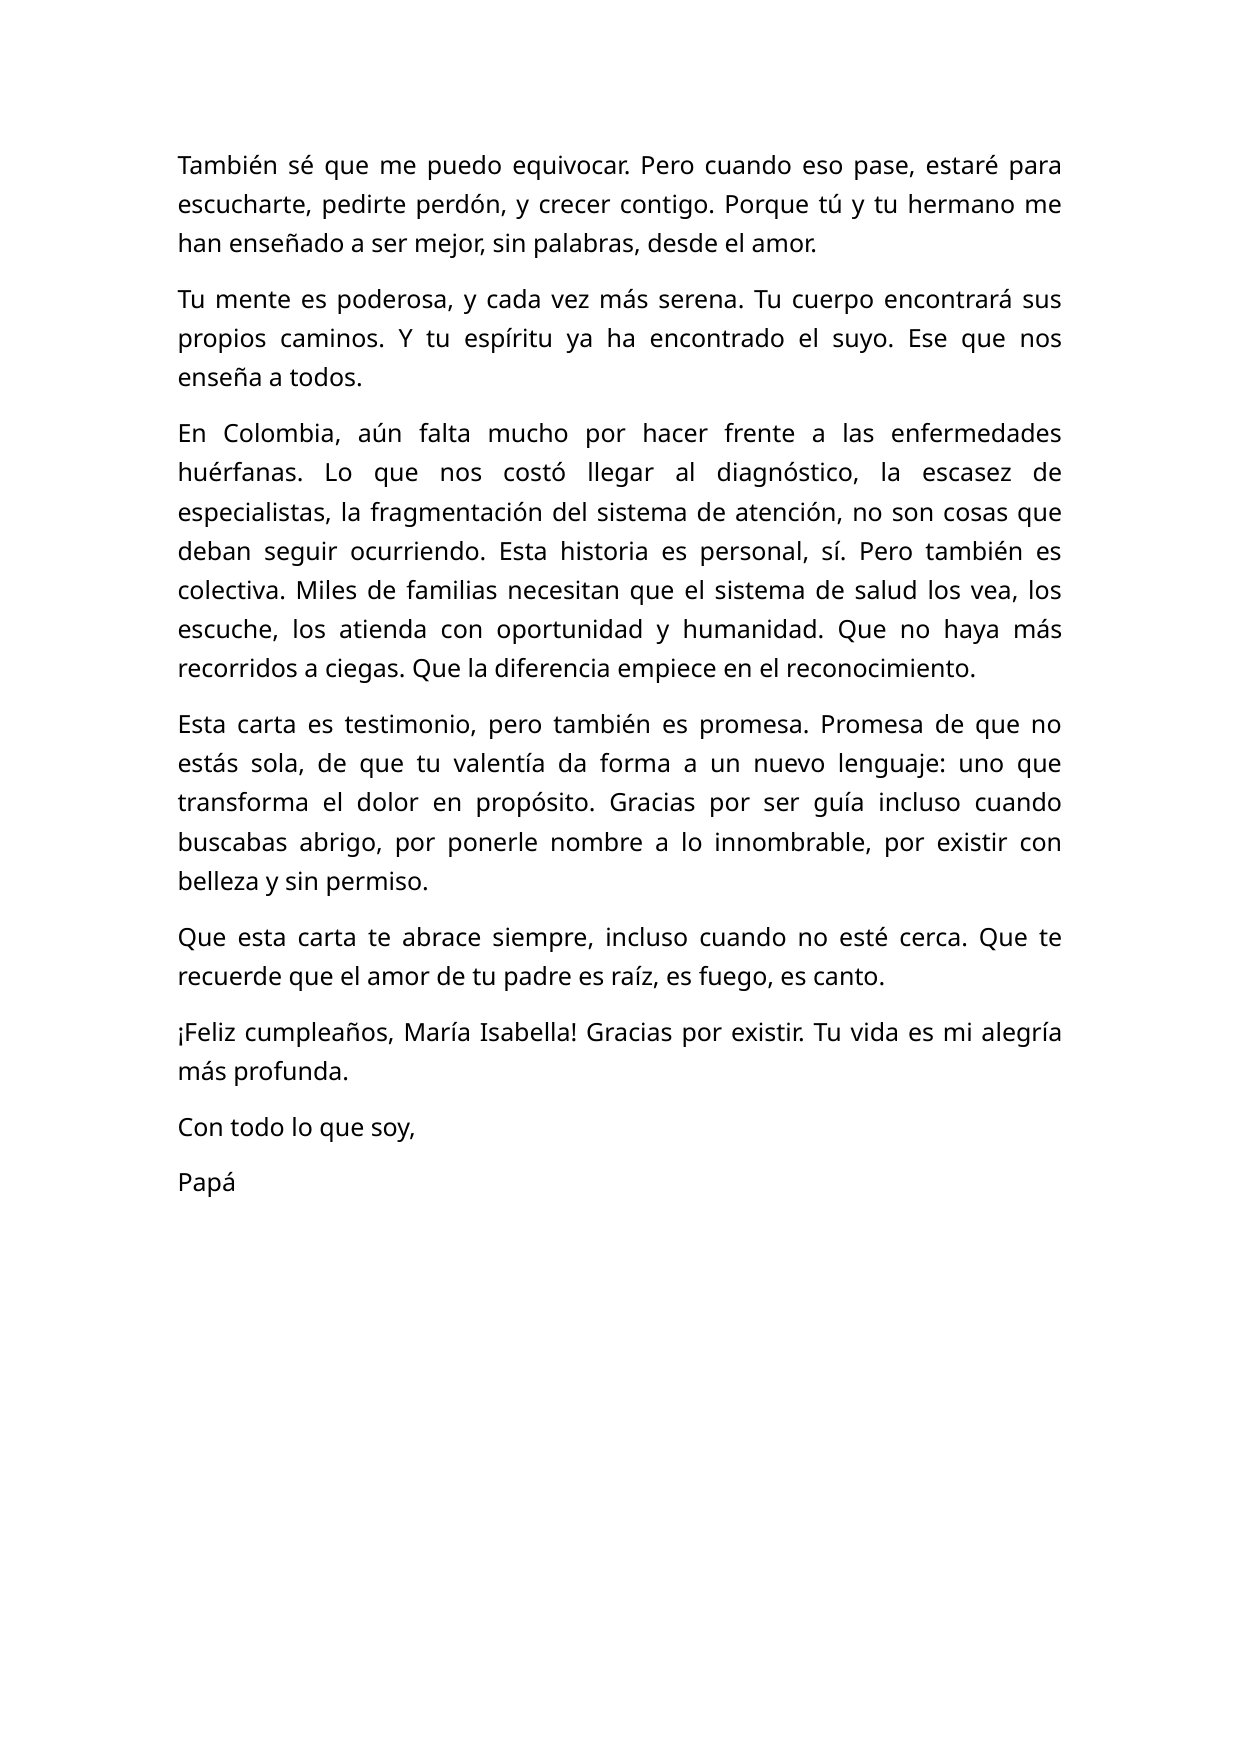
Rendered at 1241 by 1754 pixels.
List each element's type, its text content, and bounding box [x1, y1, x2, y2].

text En Colombia, aún falta mucho por hacer frente a las enfermedades huérfanas. Lo que nos costó llegar al diagnóstico, la escasez de especialistas, la fragmentación del sistema de atención, no son cosas que deban seguir ocurriendo. Esta historia es personal, sí. Pero también es colectiva. Miles de familias necesitan que el sistema de salud los vea, los escuche, los atienda con oportunidad y humanidad. Que no haya más recorridos a ciegas. Que la diferencia empiece en el reconocimiento. [177, 416, 1063, 685]
text También sé que me puedo equivocar. Pero cuando eso pase, estaré para escucharte, pedirte perdón, y crecer contigo. Porque tú y tu hermano me han enseñado a ser mejor, sin palabras, desde el amor. [177, 148, 1063, 260]
text Esta carta es testimonio, pero también es promesa. Promesa de que no estás sola, de que tu valentía da forma a un nuevo lenguaje: uno que transforma el dolor en propósito. Gracias por ser guía incluso cuando buscabas abrigo, por ponerle nombre a lo innombrable, por existir con belleza y sin permiso. [177, 707, 1063, 897]
text ¡Feliz cumpleaños, María Isabella! Gracias por existir. Tu vida es mi alegría más profunda. [177, 1014, 1063, 1087]
text Con todo lo que soy, [177, 1109, 1063, 1143]
text Papá [177, 1165, 1063, 1199]
text Que esta carta te abrace siempre, incluso cuando no esté cerca. Que te recuerde que el amor de tu padre es raíz, es fuego, es canto. [177, 919, 1063, 992]
text Tu mente es poderosa, y cada vez más serena. Tu cuerpo encontrará sus propios caminos. Y tu espíritu ya ha encontrado el suyo. Ese que nos enseña a todos. [177, 282, 1063, 394]
